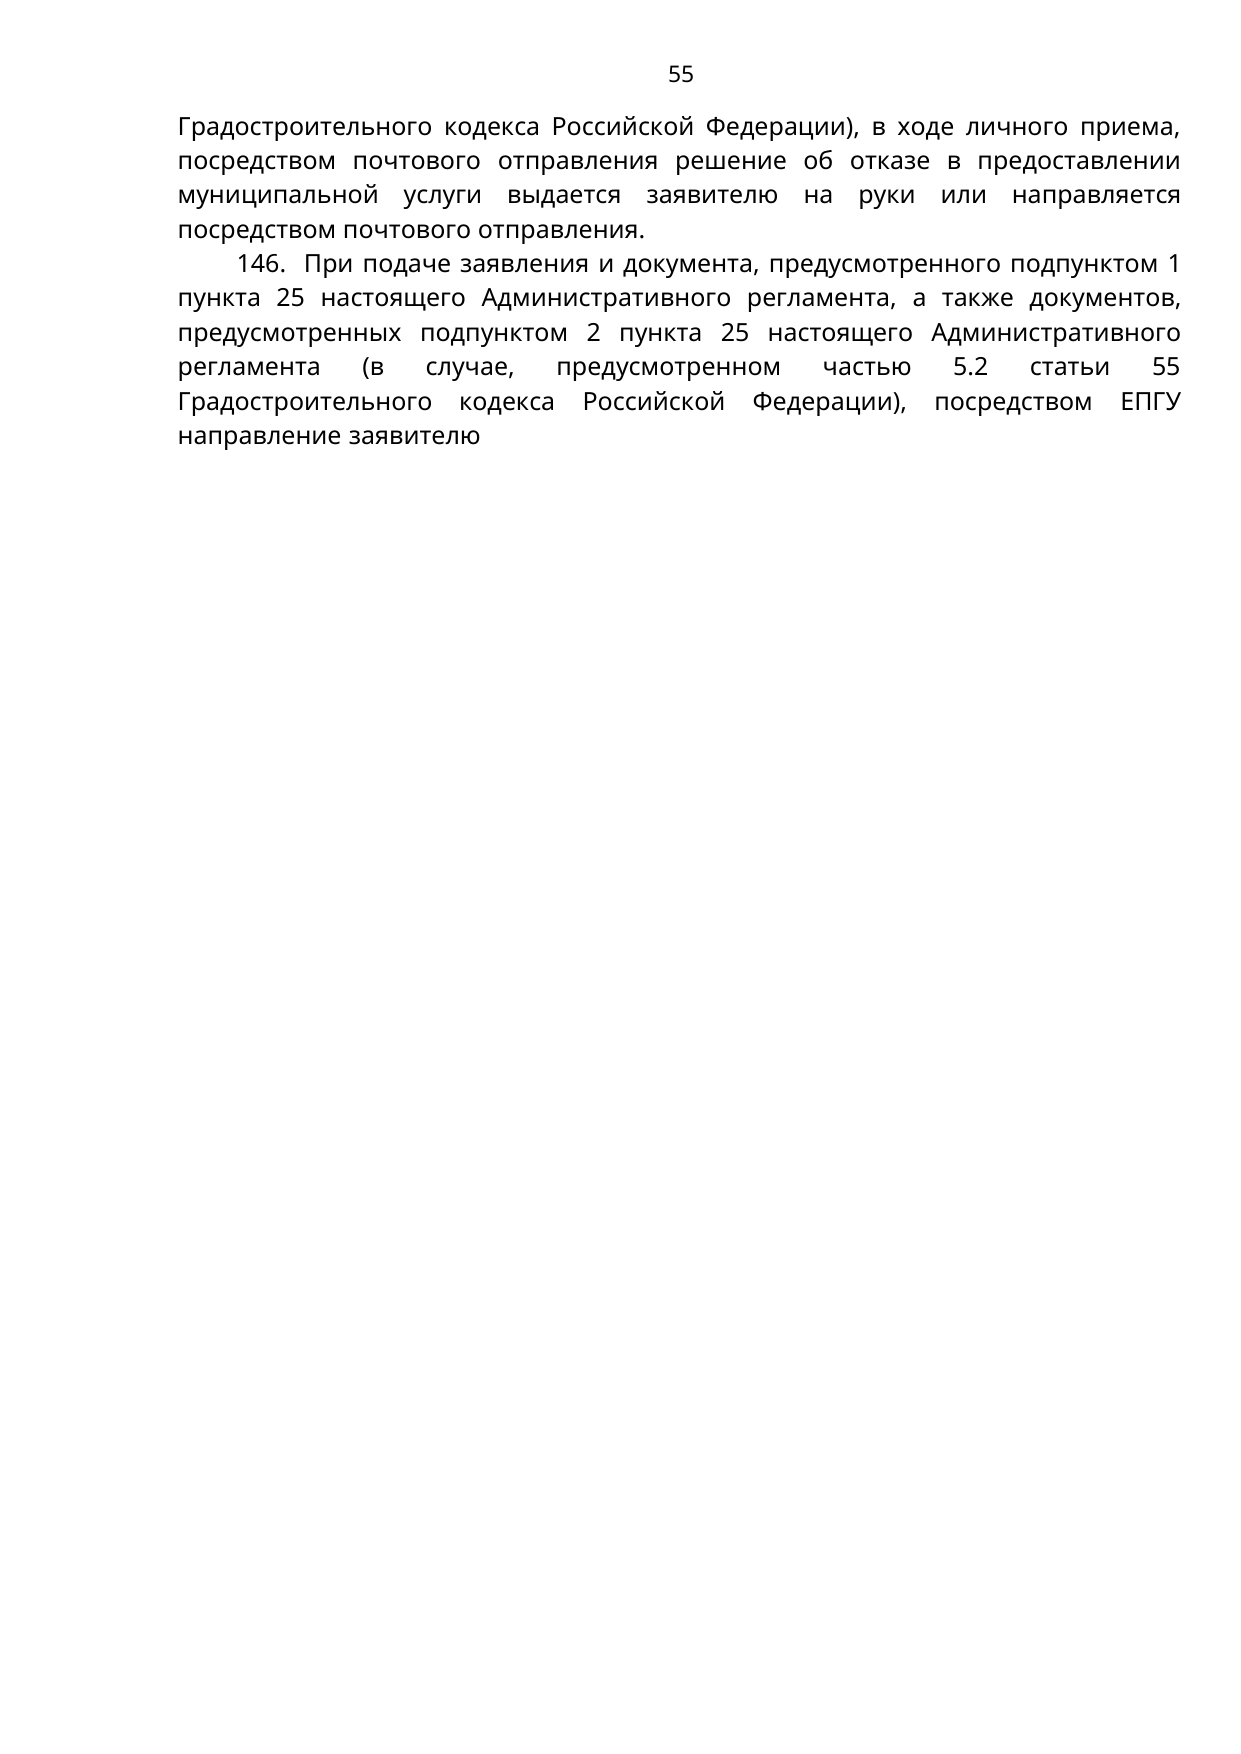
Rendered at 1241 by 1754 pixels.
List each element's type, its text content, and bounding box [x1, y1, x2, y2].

list При подаче заявления и документа, предусмотренного подпунктом 1 пункта 25 настоящего Административного регламента, а также документов, предусмотренных подпунктом 2 пункта 25 настоящего Административного регламента (в случае, предусмотренном частью 5.2 статьи 55 Градостроительного кодекса Российской Федерации), посредством ЕПГУ направление заявителю [177, 246, 1181, 452]
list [177, 108, 1181, 245]
